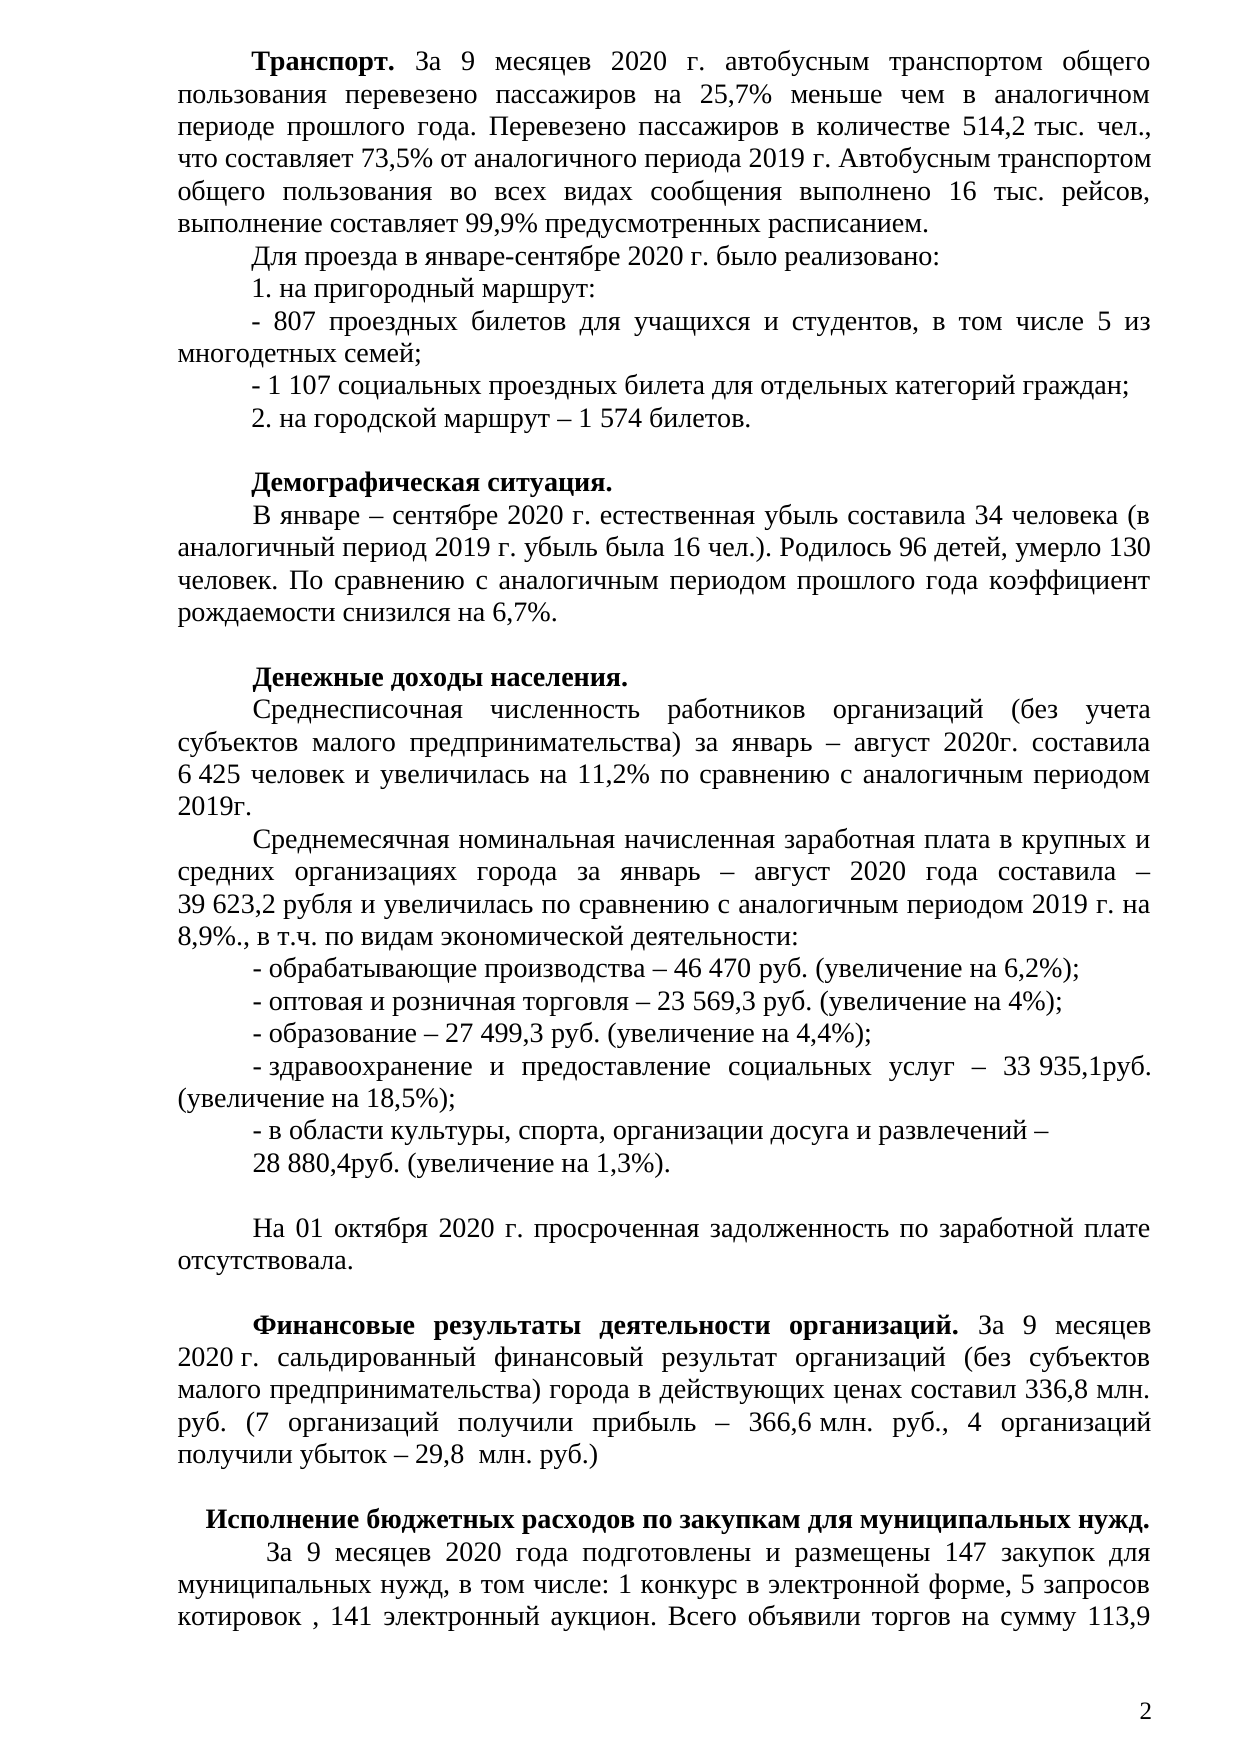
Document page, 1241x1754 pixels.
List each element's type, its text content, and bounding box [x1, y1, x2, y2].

text Демографическая ситуация. [177, 466, 1152, 498]
text - оптовая и розничная торговля – 23 569,3 руб. (увеличение на 4%); [177, 984, 1152, 1016]
text - образование – 27 499,3 руб. (увеличение на 4,4%); [177, 1016, 1152, 1049]
text 28 880,4руб. (увеличение на 1,3%). [177, 1146, 1152, 1178]
text - 807 проездных билетов для учащихся и студентов, в том числе 5 из многодетных семей; [177, 303, 1152, 368]
text Исполнение бюджетных расходов по закупкам для муниципальных нужд. [177, 1502, 1152, 1534]
text Среднесписочная численность работников организаций (без учета субъектов малого предпринимательства) за январь – август 2020г. составила 6 425 человек и увеличилась на 11,2% по сравнению с аналогичным периодом 2019г. [177, 692, 1152, 822]
text На 01 октября 2020 г. просроченная задолженность по заработной плате отсутствовала. [177, 1211, 1152, 1275]
text Среднемесячная номинальная начисленная заработная плата в крупных и средних организациях города за январь – август 2020 года составила – 39 623,2 рубля и увеличилась по сравнению с аналогичным периодом 2019 г. на 8,9%., в т.ч. по видам экономической деятельности: [177, 822, 1152, 951]
text - 1 107 социальных проездных билета для отдельных категорий граждан; [177, 368, 1152, 401]
text 2. на городской маршрут – 1 574 билетов. [177, 401, 1152, 433]
text 1. на пригородный маршрут: [177, 271, 1152, 303]
text В январе – сентябре 2020 г. естественная убыль составила 34 человека (в аналогичный период 2019 г. убыль была 16 чел.). Родилось 96 детей, умерло 130 человек. По сравнению с аналогичным периодом прошлого года коэффициент рождаемости снизился на 6,7%. [177, 498, 1152, 627]
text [177, 1534, 1152, 1632]
text Денежные доходы населения. [177, 660, 1152, 692]
text - в области культуры, спорта, организации досуга и развлечений – [177, 1113, 1152, 1146]
text - здравоохранение и предоставление социальных услуг – 33 935,1руб. (увеличение на 18,5%); [177, 1049, 1152, 1113]
text Финансовые результаты деятельности организаций. За 9 месяцев 2020 г. сальдированный финансовый результат организаций (без субъектов малого предпринимательства) города в действующих ценах составил 336,8 млн. руб. (7 организаций получили прибыль – 366,6 млн. руб., 4 организаций получили убыток – 29,8 млн. руб.) [177, 1308, 1152, 1470]
text Транспорт. За 9 месяцев 2020 г. автобусным транспортом общего пользования перевезено пассажиров на 25,7% меньше чем в аналогичном периоде прошлого года. Перевезено пассажиров в количестве 514,2 тыс. чел., что составляет 73,5% от аналогичного периода 2019 г. Автобусным транспортом общего пользования во всех видах сообщения выполнено 16 тыс. рейсов, выполнение составляет 99,9% предусмотренных расписанием. [177, 44, 1152, 239]
text - обрабатывающие производства – 46 470 руб. (увеличение на 6,2%); [177, 951, 1152, 984]
text Для проезда в январе-сентябре 2020 г. было реализовано: [177, 239, 1152, 271]
